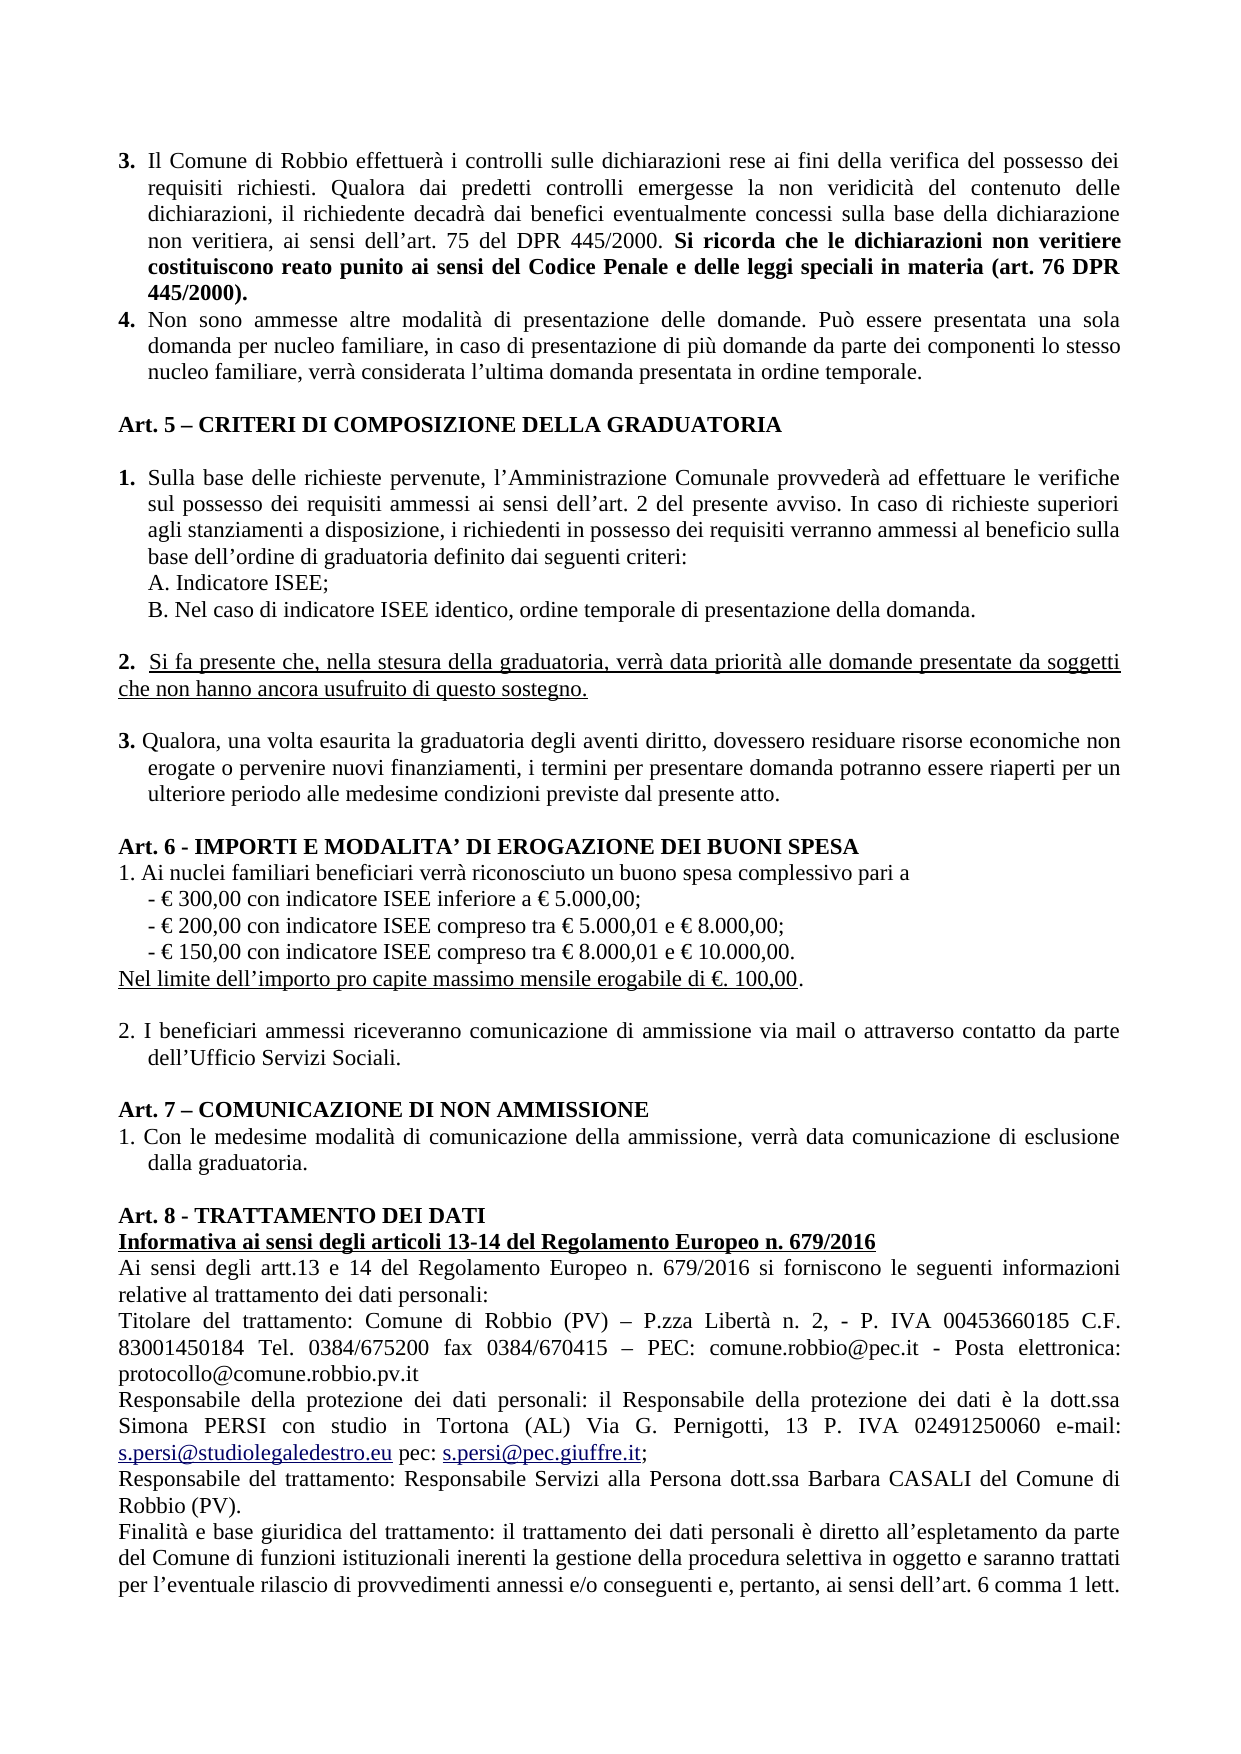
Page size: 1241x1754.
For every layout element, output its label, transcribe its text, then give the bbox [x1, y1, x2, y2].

list Sulla base delle richieste pervenute, l’Amministrazione Comunale provvederà ad effettuare le verifiche sul possesso dei requisiti ammessi ai sensi dell’art. 2 del presente avviso. In caso di richieste superiori agli stanziamenti a disposizione, i richiedenti in possesso dei requisiti verranno ammessi al beneficio sulla base dell’ordine di graduatoria definito dai seguenti criteri: [118, 464, 1122, 569]
text Informativa ai sensi degli articoli 13-14 del Regolamento Europeo n. 679/2016 [118, 1228, 1122, 1254]
text A. Indicatore ISEE; [148, 569, 1122, 596]
text 1. Con le medesime modalità di comunicazione della ammissione, verrà data comunicazione di esclusione dalla graduatoria. [118, 1123, 1122, 1175]
text Art. 7 – COMUNICAZIONE DI NON AMMISSIONE [118, 1096, 1122, 1123]
text 2. Si fa presente che, nella stesura della graduatoria, verrà data priorità alle domande presentate da soggetti che non hanno ancora usufruito di questo sostegno. [118, 648, 1122, 701]
text Responsabile della protezione dei dati personali: il Responsabile della protezione dei dati è la dott.ssa Simona PERSI con studio in Tortona (AL) Via G. Pernigotti, 13 P. IVA 02491250060 e-mail: s.persi@studiolegaledestro.eu pec: s.persi@pec.giuffre.it; [118, 1386, 1122, 1465]
text 2. I beneficiari ammessi riceveranno comunicazione di ammissione via mail o attraverso contatto da parte dell’Ufficio Servizi Sociali. [118, 1017, 1122, 1070]
list Non sono ammesse altre modalità di presentazione delle domande. Può essere presentata una sola domanda per nucleo familiare, in caso di presentazione di più domande da parte dei componenti lo stesso nucleo familiare, verrà considerata l’ultima domanda presentata in ordine temporale. [118, 306, 1122, 385]
text B. Nel caso di indicatore ISEE identico, ordine temporale di presentazione della domanda. [148, 596, 1122, 622]
text Titolare del trattamento: Comune di Robbio (PV) – P.zza Libertà n. 2, - P. IVA 00453660185 C.F. 83001450184 Tel. 0384/675200 fax 0384/670415 – PEC: comune.robbio@pec.it - Posta elettronica: protocollo@comune.robbio.pv.it [118, 1307, 1122, 1386]
text 3. Qualora, una volta esaurita la graduatoria degli aventi diritto, dovessero residuare risorse economiche non erogate o pervenire nuovi finanziamenti, i termini per presentare domanda potranno essere riaperti per un ulteriore periodo alle medesime condizioni previste dal presente atto. [118, 727, 1122, 806]
text - € 200,00 con indicatore ISEE compreso tra € 5.000,01 e € 8.000,00; [148, 912, 1122, 938]
text Responsabile del trattamento: Responsabile Servizi alla Persona dott.ssa Barbara CASALI del Comune di Robbio (PV). [118, 1465, 1122, 1518]
text - € 150,00 con indicatore ISEE compreso tra € 8.000,01 e € 10.000,00. [148, 938, 1122, 964]
text Art. 5 – CRITERI DI COMPOSIZIONE DELLA GRADUATORIA [118, 411, 1122, 437]
text 1. Ai nuclei familiari beneficiari verrà riconosciuto un buono spesa complessivo pari a [118, 859, 1122, 886]
text Nel limite dell’importo pro capite massimo mensile erogabile di €. 100,00. [118, 964, 1122, 991]
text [118, 1518, 1122, 1597]
text Art. 8 - TRATTAMENTO DEI DATI [118, 1202, 1122, 1228]
text Ai sensi degli artt.13 e 14 del Regolamento Europeo n. 679/2016 si forniscono le seguenti informazioni relative al trattamento dei dati personali: [118, 1254, 1122, 1307]
text Art. 6 - IMPORTI E MODALITA’ DI EROGAZIONE DEI BUONI SPESA [118, 833, 1122, 859]
text - € 300,00 con indicatore ISEE inferiore a € 5.000,00; [148, 886, 1122, 912]
list Il Comune di Robbio effettuerà i controlli sulle dichiarazioni rese ai fini della verifica del possesso dei requisiti richiesti. Qualora dai predetti controlli emergesse la non veridicità del contenuto delle dichiarazioni, il richiedente decadrà dai benefici eventualmente concessi sulla base della dichiarazione non veritiera, ai sensi dell’art. 75 del DPR 445/2000. Si ricorda che le dichiarazioni non veritiere costituiscono reato punito ai sensi del Codice Penale e delle leggi speciali in materia (art. 76 DPR 445/2000). [118, 148, 1122, 306]
